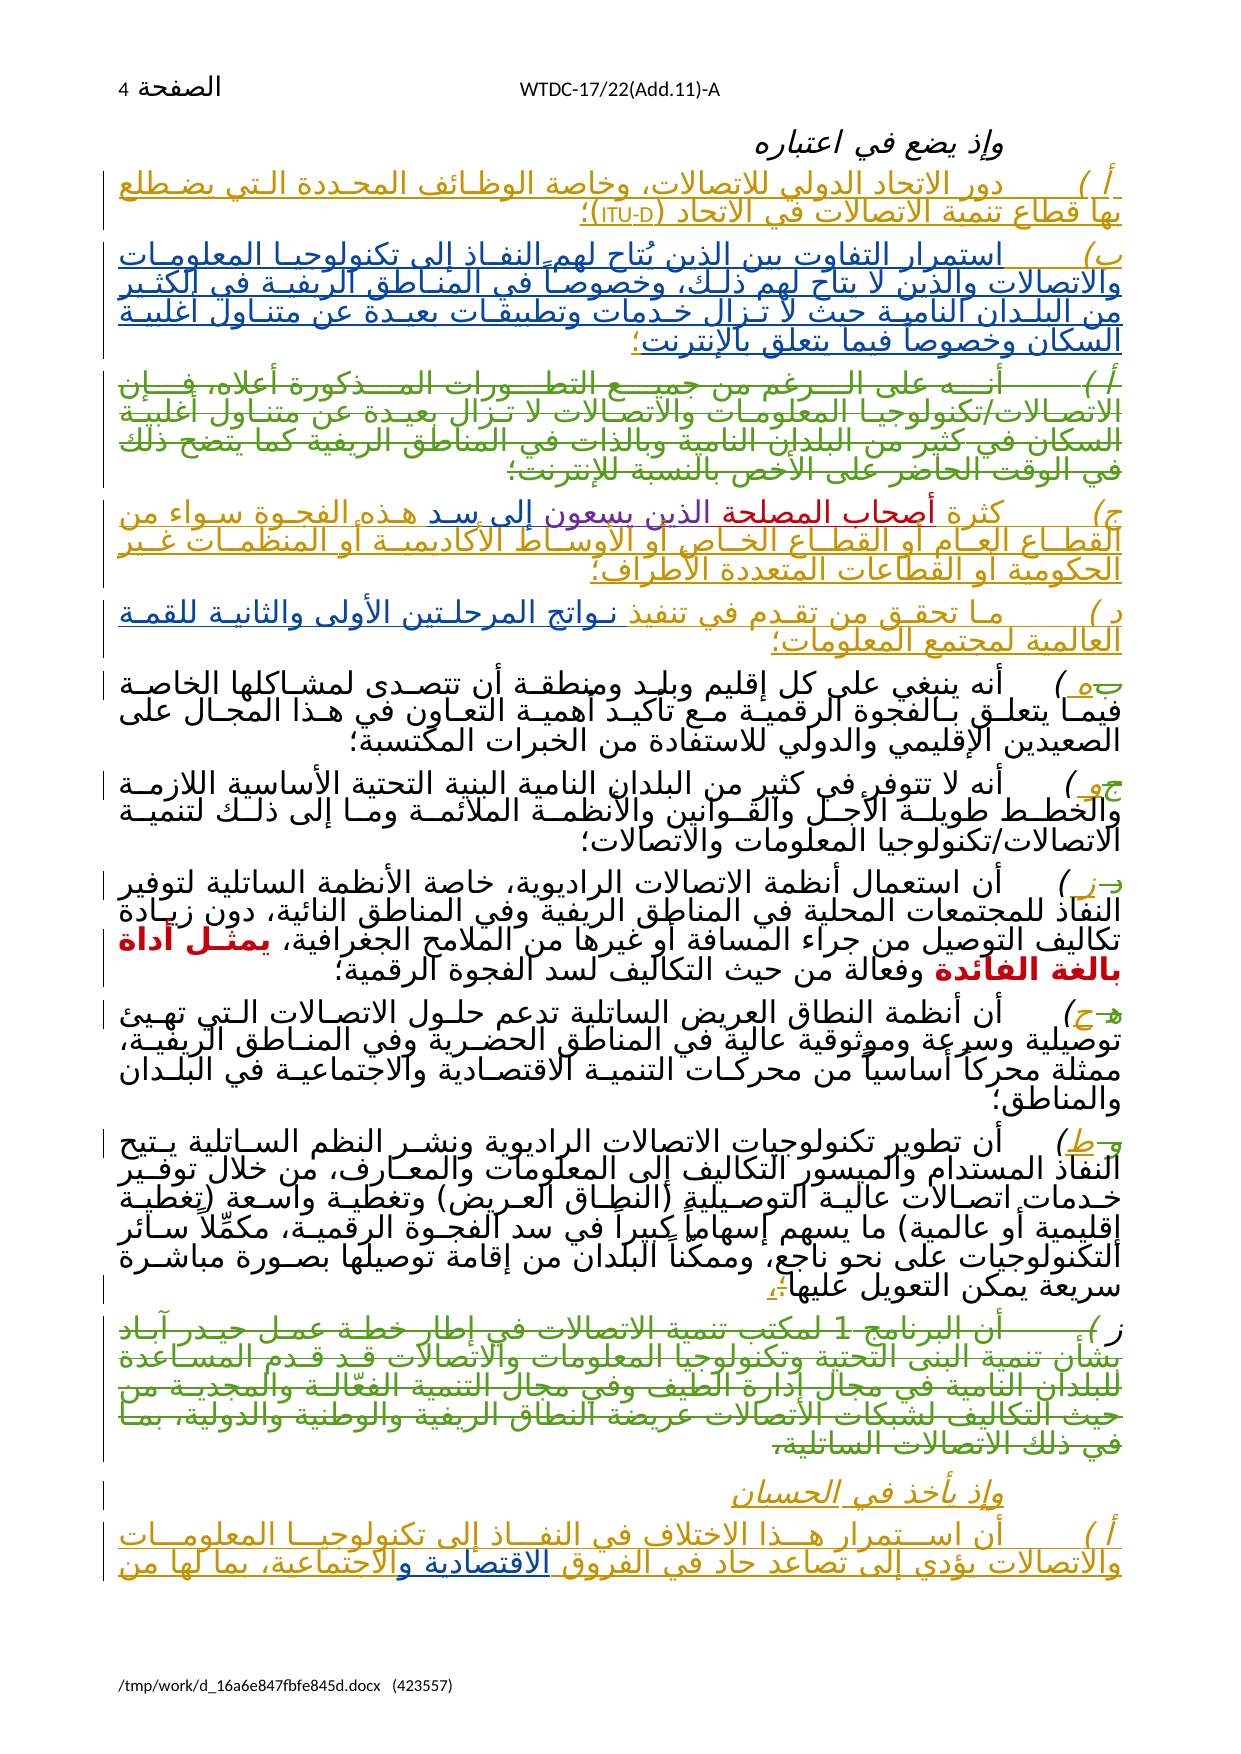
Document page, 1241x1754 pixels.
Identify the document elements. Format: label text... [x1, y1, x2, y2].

text ) أن أنظمة النطاق العريض الساتلية تدعم حلول الاتصالات التي تهيئ توصيلية وسرعة وموثوقية عالية في المناطق الحضرية وفي المناطق الريفية، ممثلة محركاً أساسياً من محركات التنمية الاقتصادية والاجتماعية في البلدان والمناطق؛ [118, 1000, 1122, 1116]
text ) أن استعمال أنظمة الاتصالات الراديوية، خاصة الأنظمة الساتلية لتوفير النفاذ للمجتمعات المحلية في المناطق الريفية وفي المناطق النائية، دون زيادة تكاليف التوصيل من جراء المسافة أو غيرها من الملامح الجغرافية، يمثل أداة بالغة الفائدة وفعالة من حيث التكاليف لسد الفجوة الرقمية؛ [118, 871, 1122, 987]
text ) أنه ينبغي على كل إقليم وبلد ومنطقة أن تتصدى لمشاكلها الخاصة فيما يتعلق بالفجوة الرقمية مع تأكيد أهمية التعاون في هذا المجال على الصعيدين الإقليمي والدولي للاستفادة من الخبرات المكتسبة؛ [118, 671, 1122, 758]
text وإذ يضع في اعتباره [118, 130, 1122, 159]
text ) أنه لا تتوفر في كثير من البلدان النامية البنية التحتية الأساسية اللازمة والخطط طويلة الأجل والقوانين والأنظمة الملائمة وما إلى ذلك لتنمية الاتصالات/تكنولوجيا المعلومات والاتصالات؛ [118, 771, 1122, 858]
text ) أن تطوير تكنولوجيات الاتصالات الراديوية ونشر النظم الساتلية يتيح النفاذ المستدام والميسور التكاليف إلى المعلومات والمعارف، من خلال توفير خدمات اتصالات عالية التوصيلية (النطاق العريض) وتغطية واسعة (تغطية إقليمية أو عالمية) ما يسهم إسهاماً كبيراً في سد الفجوة الرقمية، مكمِّلاً سائر التكنولوجيات على نحو ناجع، وممكّناً البلدان من إقامة توصيلها بصورة مباشرة سريعة يمكن التعويل عليها [118, 1129, 1122, 1304]
